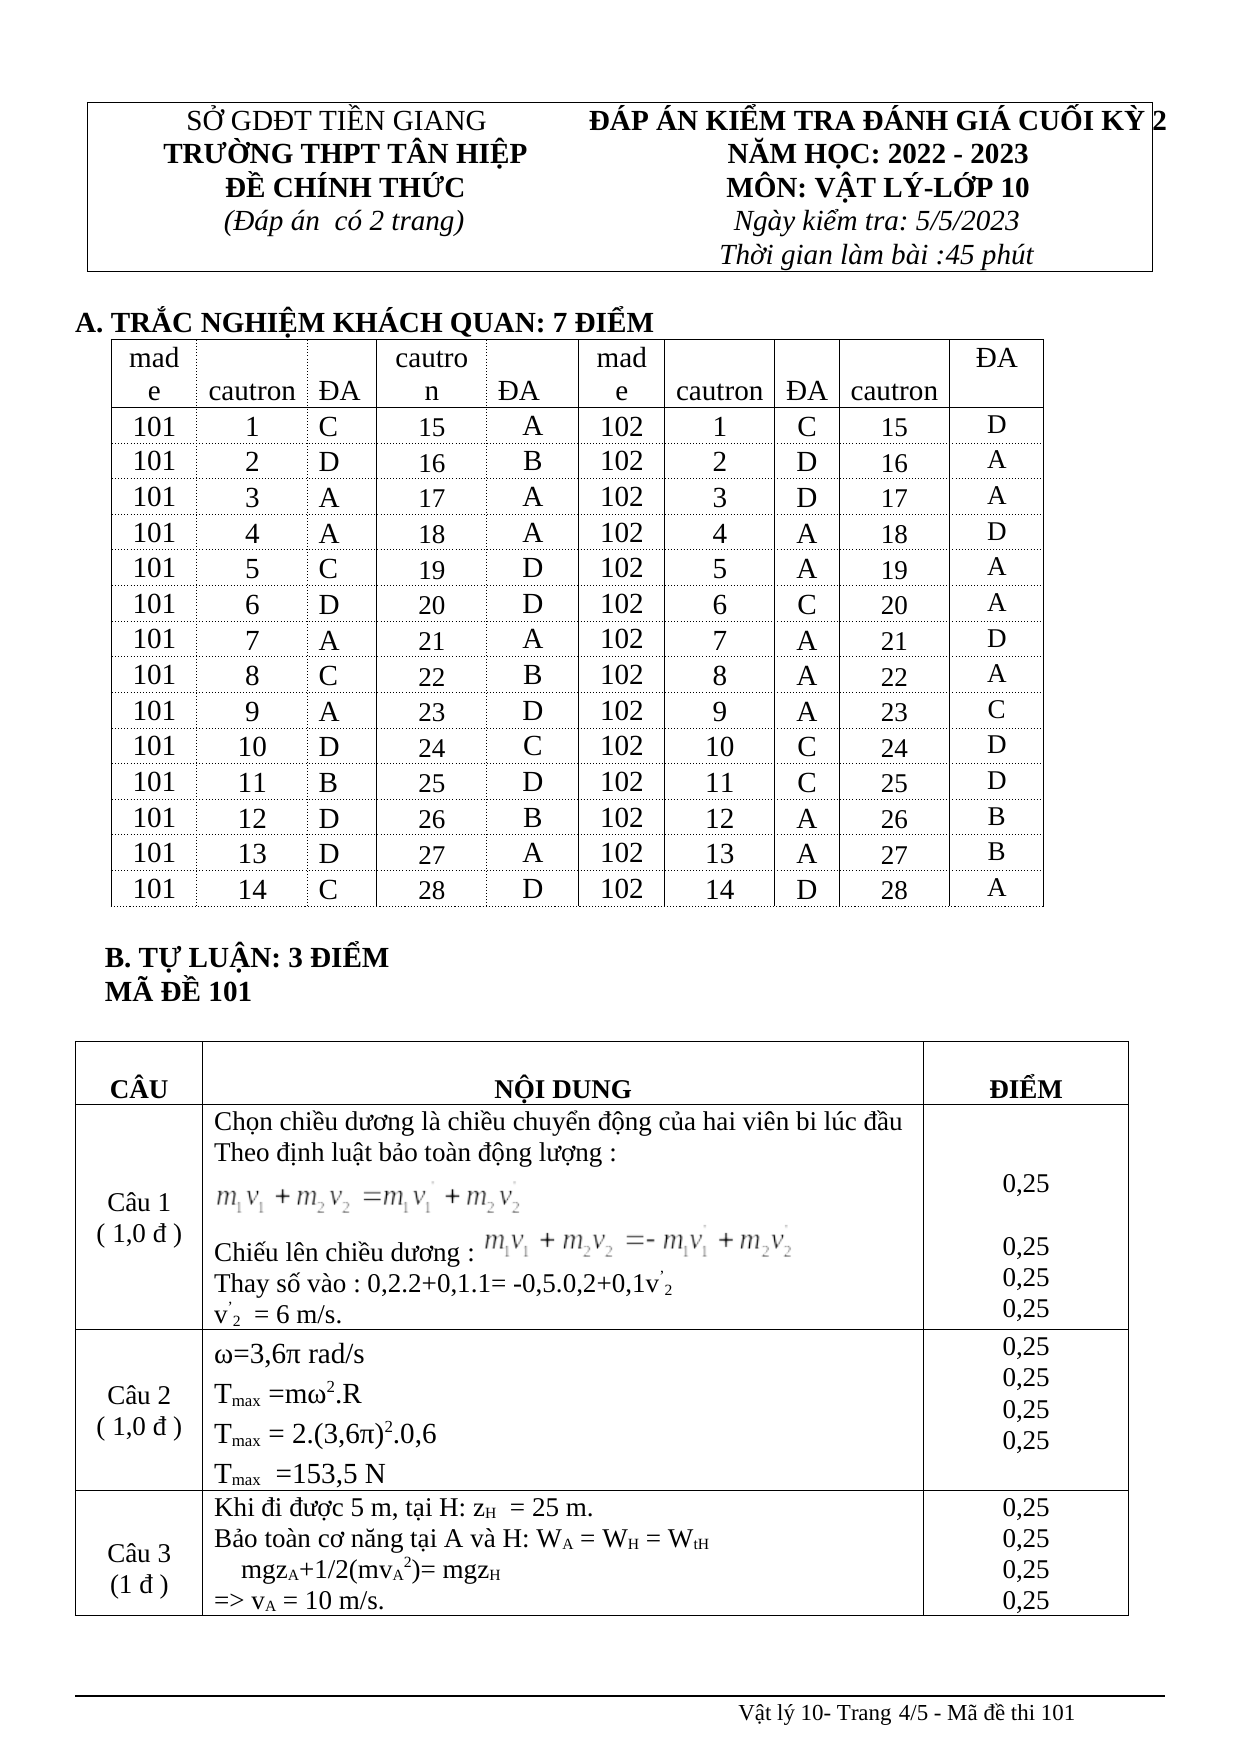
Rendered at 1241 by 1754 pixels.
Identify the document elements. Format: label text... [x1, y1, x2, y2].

table_cell 20 [377, 585, 486, 621]
table_cell D [486, 763, 578, 799]
table_header cautron [665, 340, 774, 407]
table_cell 28 [840, 870, 949, 906]
table_cell 23 [840, 692, 949, 727]
table_cell 11 [197, 763, 307, 799]
table_cell 26 [840, 799, 949, 834]
table_cell 16 [377, 443, 486, 478]
table_cell 102 [579, 728, 664, 763]
table_header ĐA [775, 340, 839, 407]
table_cell 10 [197, 728, 307, 763]
table_cell 102 [579, 549, 664, 585]
table_cell D [486, 549, 578, 585]
table_cell D [307, 728, 376, 763]
table_cell A [950, 870, 1043, 906]
table_cell D [307, 799, 376, 834]
table_cell 101 [112, 799, 197, 834]
table_cell 2 [197, 443, 307, 478]
table_cell 18 [377, 514, 486, 549]
table_cell 7 [665, 621, 774, 656]
table_cell Khi đi được 5 m, tại H: zH = 25 m. Bảo toàn cơ năng tại A và H: WA = WH = WtH mgzA+1/2(mvA2)= mgzH => vA = 10 m/s. [203, 1491, 923, 1615]
text A. TRẮC NGHIỆM KHÁCH QUAN: 7 ĐIỂM [75, 305, 1165, 339]
table_cell 24 [840, 728, 949, 763]
table_header CÂU [76, 1042, 202, 1104]
table_cell B [950, 799, 1043, 834]
table_cell 18 [840, 514, 949, 549]
table_cell 101 [112, 728, 197, 763]
table_cell Câu 3 (1 đ ) [76, 1491, 202, 1615]
table_header ĐA [307, 340, 376, 407]
table_cell D [775, 870, 839, 906]
table_cell 11 [665, 763, 774, 799]
table_cell A [486, 834, 578, 870]
table_cell 17 [377, 478, 486, 514]
table_cell 102 [579, 478, 664, 514]
table_cell 101 [112, 870, 197, 906]
table_cell 7 [197, 621, 307, 656]
table_cell A [950, 549, 1043, 585]
table_cell 12 [665, 799, 774, 834]
table_cell A [950, 656, 1043, 692]
table_cell D [486, 692, 578, 727]
table_cell 25 [377, 763, 486, 799]
table_cell 102 [579, 443, 664, 478]
table_cell 12 [197, 799, 307, 834]
table_cell 24 [377, 728, 486, 763]
table_cell 101 [112, 621, 197, 656]
table_cell 102 [579, 408, 664, 442]
table_cell A [775, 692, 839, 727]
table_cell B [307, 763, 376, 799]
table_cell 19 [377, 549, 486, 585]
table_cell D [775, 443, 839, 478]
table_cell 14 [665, 870, 774, 906]
table_cell 102 [579, 799, 664, 834]
table_cell A [307, 621, 376, 656]
table_cell A [307, 514, 376, 549]
table_cell 101 [112, 408, 197, 442]
table_cell 15 [377, 408, 486, 442]
table_cell 3 [197, 478, 307, 514]
table_cell A [775, 621, 839, 656]
table_cell 4 [665, 514, 774, 549]
table_header ĐA [950, 340, 1043, 407]
table_header ĐA [486, 340, 578, 407]
table_header cautron [197, 340, 307, 407]
table_cell 15 [840, 408, 949, 442]
table_cell D [307, 585, 376, 621]
table_cell 26 [377, 799, 486, 834]
table_cell 13 [665, 834, 774, 870]
table_cell 102 [579, 870, 664, 906]
table_cell 20 [840, 585, 949, 621]
table_cell 101 [112, 585, 197, 621]
table_cell 27 [840, 834, 949, 870]
table_cell C [307, 656, 376, 692]
table_cell C [307, 870, 376, 906]
table_cell 102 [579, 763, 664, 799]
table_cell 0,25 0,25 0,25 0,25 [924, 1491, 1128, 1615]
table_cell A [775, 656, 839, 692]
table_cell 102 [579, 514, 664, 549]
text MÃ ĐỀ 101 [75, 974, 1165, 1007]
table_cell D [950, 728, 1043, 763]
table_cell D [950, 408, 1043, 442]
table_cell 21 [377, 621, 486, 656]
table_cell 13 [197, 834, 307, 870]
table_cell A [950, 585, 1043, 621]
table_cell C [775, 585, 839, 621]
table_cell B [486, 799, 578, 834]
table_cell 101 [112, 478, 197, 514]
table_cell A [486, 408, 578, 442]
table_cell A [486, 478, 578, 514]
table_header cautron [840, 340, 949, 407]
table_cell C [486, 728, 578, 763]
table_cell D [775, 478, 839, 514]
table_cell 0,25 0,25 0,25 0,25 [924, 1105, 1128, 1329]
table_cell 17 [840, 478, 949, 514]
table_cell 101 [112, 834, 197, 870]
table_cell 1 [197, 408, 307, 442]
table_cell 21 [840, 621, 949, 656]
table_header SỞ GDĐT TIỀN GIANG TRƯỜNG THPT TÂN HIỆP ĐỀ CHÍNH THỨC (Đáp án có 2 trang) [88, 103, 554, 271]
table_cell A [486, 514, 578, 549]
table_cell A [307, 692, 376, 727]
table_cell 102 [579, 656, 664, 692]
text B. TỰ LUẬN: 3 ĐIỂM [75, 940, 1165, 974]
table_cell Chọn chiều dương là chiều chuyển động của hai viên bi lúc đầu Theo định luật bảo toàn động lượng : Chiếu lên chiều dương : Thay số vào : 0,2.2+0,1.1= -0,5.0,2+0,1v’2 v’2 = 6 m/s. [203, 1105, 923, 1329]
table_cell C [775, 408, 839, 442]
table_cell 0,25 0,25 0,25 0,25 [924, 1330, 1128, 1489]
table_cell 9 [197, 692, 307, 727]
table_cell 27 [377, 834, 486, 870]
table_cell C [775, 763, 839, 799]
table_cell A [775, 514, 839, 549]
table_cell 102 [579, 834, 664, 870]
table_cell 101 [112, 763, 197, 799]
table_cell 5 [665, 549, 774, 585]
table_cell 22 [377, 656, 486, 692]
table_cell Câu 1 ( 1,0 đ ) [76, 1105, 202, 1329]
table_cell A [775, 549, 839, 585]
table_cell 19 [840, 549, 949, 585]
table_cell 3 [665, 478, 774, 514]
table_cell 23 [377, 692, 486, 727]
table_cell D [486, 870, 578, 906]
table_cell D [307, 443, 376, 478]
table_cell 22 [840, 656, 949, 692]
table_header ĐIỂM [924, 1042, 1128, 1104]
table_cell 101 [112, 514, 197, 549]
table_cell B [486, 656, 578, 692]
table_cell A [950, 478, 1043, 514]
table_cell B [486, 443, 578, 478]
table_cell C [307, 549, 376, 585]
table_cell 101 [112, 656, 197, 692]
table_cell 102 [579, 692, 664, 727]
table_cell 4 [197, 514, 307, 549]
table_header cautron [377, 340, 486, 407]
table_cell 1 [665, 408, 774, 442]
table_cell 2 [665, 443, 774, 478]
table_cell A [307, 478, 376, 514]
table_cell D [950, 763, 1043, 799]
table_cell A [486, 621, 578, 656]
table_cell 6 [197, 585, 307, 621]
table_cell D [486, 585, 578, 621]
table_cell D [950, 514, 1043, 549]
table_cell 6 [665, 585, 774, 621]
table_cell B [950, 834, 1043, 870]
table_cell 14 [197, 870, 307, 906]
table_cell ω=3,6π rad/s Tmax =mω2.R Tmax = 2.(3,6π)2.0,6 Tmax =153,5 N [203, 1330, 923, 1489]
table_cell D [307, 834, 376, 870]
table_cell D [950, 621, 1043, 656]
table_cell 101 [112, 443, 197, 478]
table_header ĐÁP ÁN KIỂM TRA ĐÁNH GIÁ CUỐI KỲ 2 NĂM HỌC: 2022 - 2023 MÔN: VẬT LÝ-LỚP 10 Ngày kiểm tra: 5/5/2023 Thời gian làm bài :45 phút [554, 103, 1152, 271]
table_cell C [775, 728, 839, 763]
table_cell 25 [840, 763, 949, 799]
table_cell C [307, 408, 376, 442]
table_cell 9 [665, 692, 774, 727]
table_header made [579, 340, 664, 407]
table_cell A [775, 834, 839, 870]
table_cell 8 [665, 656, 774, 692]
table_cell 10 [665, 728, 774, 763]
table_cell A [950, 443, 1043, 478]
table_cell 102 [579, 585, 664, 621]
table_cell 16 [840, 443, 949, 478]
table_cell 101 [112, 549, 197, 585]
table_cell 102 [579, 621, 664, 656]
table_cell 28 [377, 870, 486, 906]
table_header made [112, 340, 197, 407]
table_cell A [775, 799, 839, 834]
table_cell C [950, 692, 1043, 727]
table_cell Câu 2 ( 1,0 đ ) [76, 1330, 202, 1489]
table_cell 8 [197, 656, 307, 692]
table_cell 101 [112, 692, 197, 727]
table_cell 5 [197, 549, 307, 585]
table_header NỘI DUNG [203, 1042, 923, 1104]
